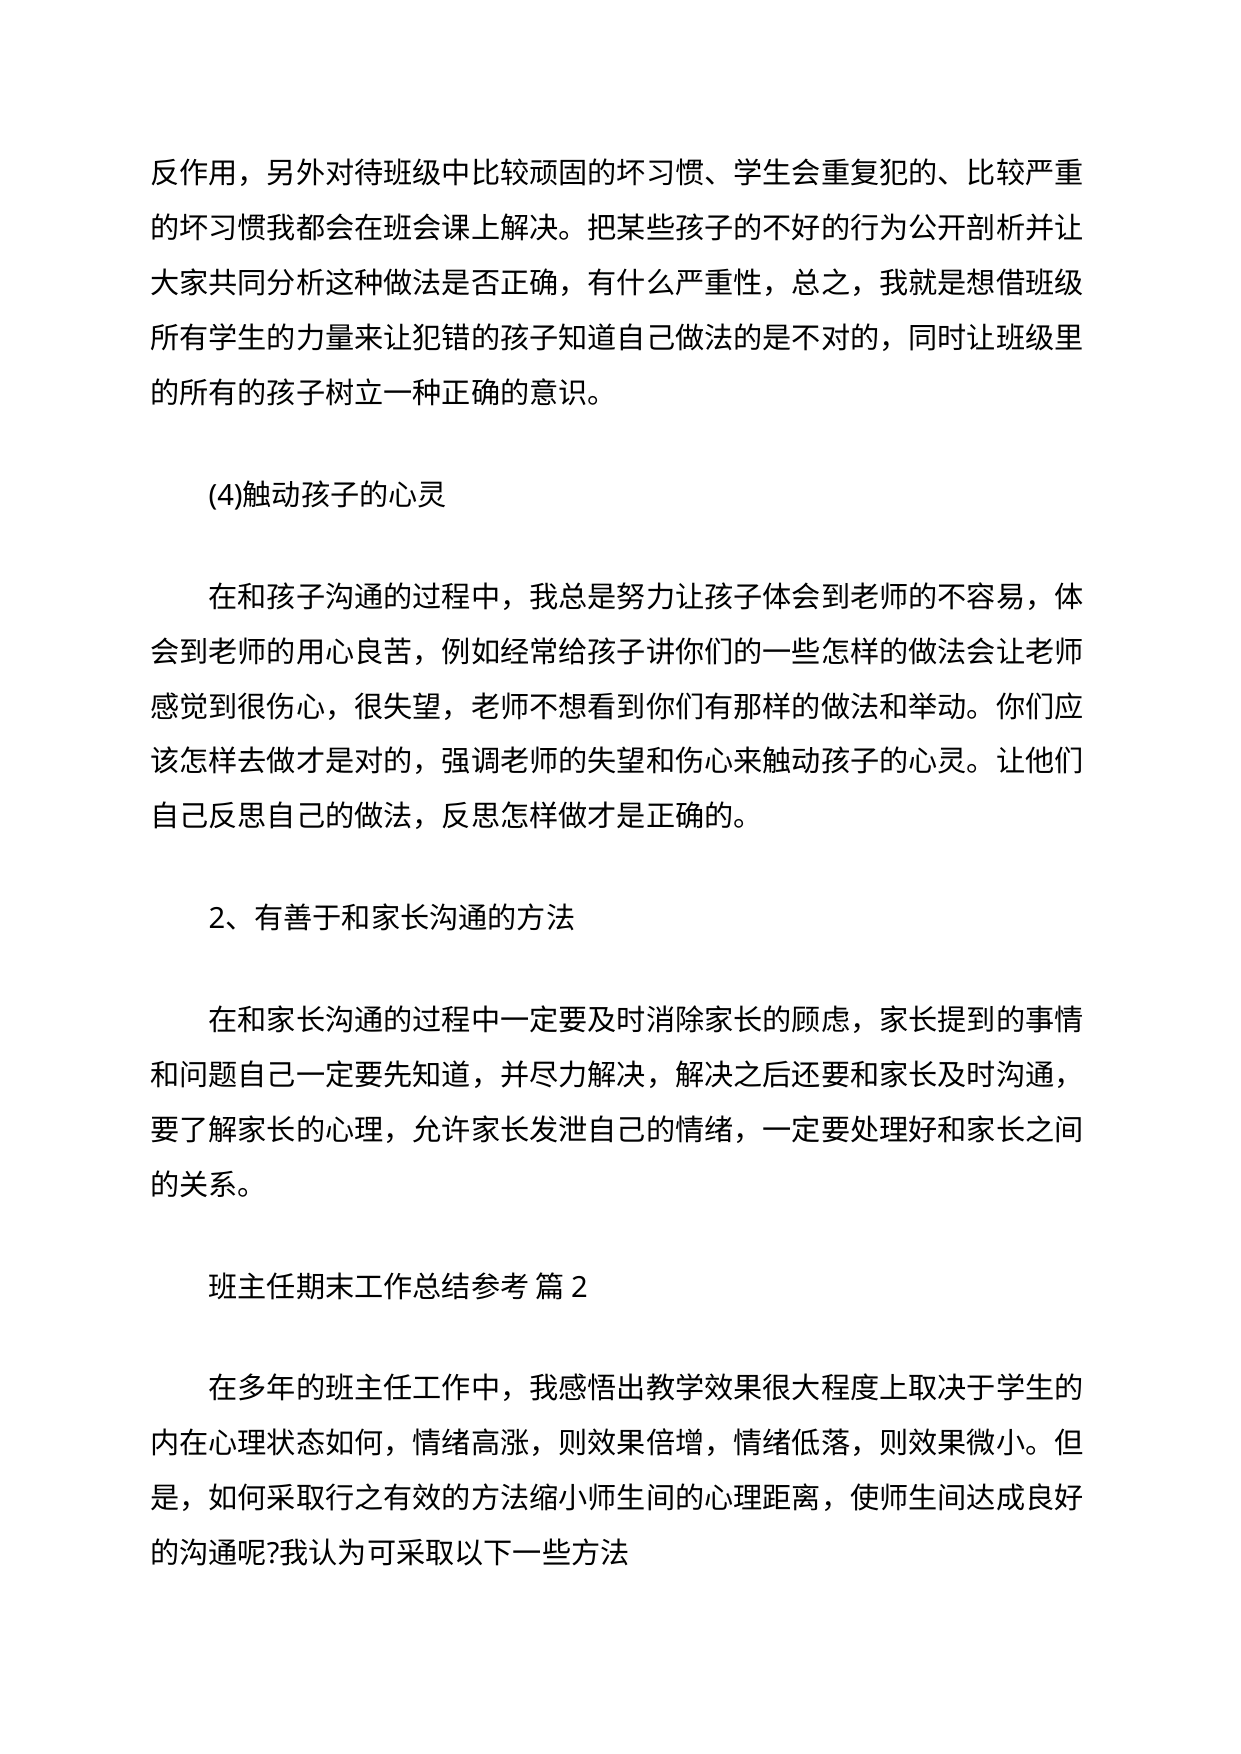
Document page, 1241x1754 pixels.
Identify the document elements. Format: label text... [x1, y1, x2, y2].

text 班主任期末工作总结参考 篇2 [150, 1263, 1090, 1306]
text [150, 150, 1090, 412]
text 在和孩子沟通的过程中，我总是努力让孩子体会到老师的不容易，体会到老师的用心良苦，例如经常给孩子讲你们的一些怎样的做法会让老师感觉到很伤心，很失望，老师不想看到你们有那样的做法和举动。你们应该怎样去做才是对的，强调老师的失望和伤心来触动孩子的心灵。让他们自己反思自己的做法，反思怎样做才是正确的。 [150, 573, 1090, 835]
text 在和家长沟通的过程中一定要及时消除家长的顾虑，家长提到的事情和问题自己一定要先知道，并尽力解决，解决之后还要和家长及时沟通，要了解家长的心理，允许家长发泄自己的情绪，一定要处理好和家长之间的关系。 [150, 997, 1090, 1204]
text (4)触动孩子的心灵 [150, 471, 1090, 514]
text 2、有善于和家长沟通的方法 [150, 895, 1090, 937]
text 在多年的班主任工作中，我感悟出教学效果很大程度上取决于学生的内在心理状态如何，情绪高涨，则效果倍增，情绪低落，则效果微小。但是，如何采取行之有效的方法缩小师生间的心理距离，使师生间达成良好的沟通呢?我认为可采取以下一些方法 [150, 1365, 1090, 1572]
